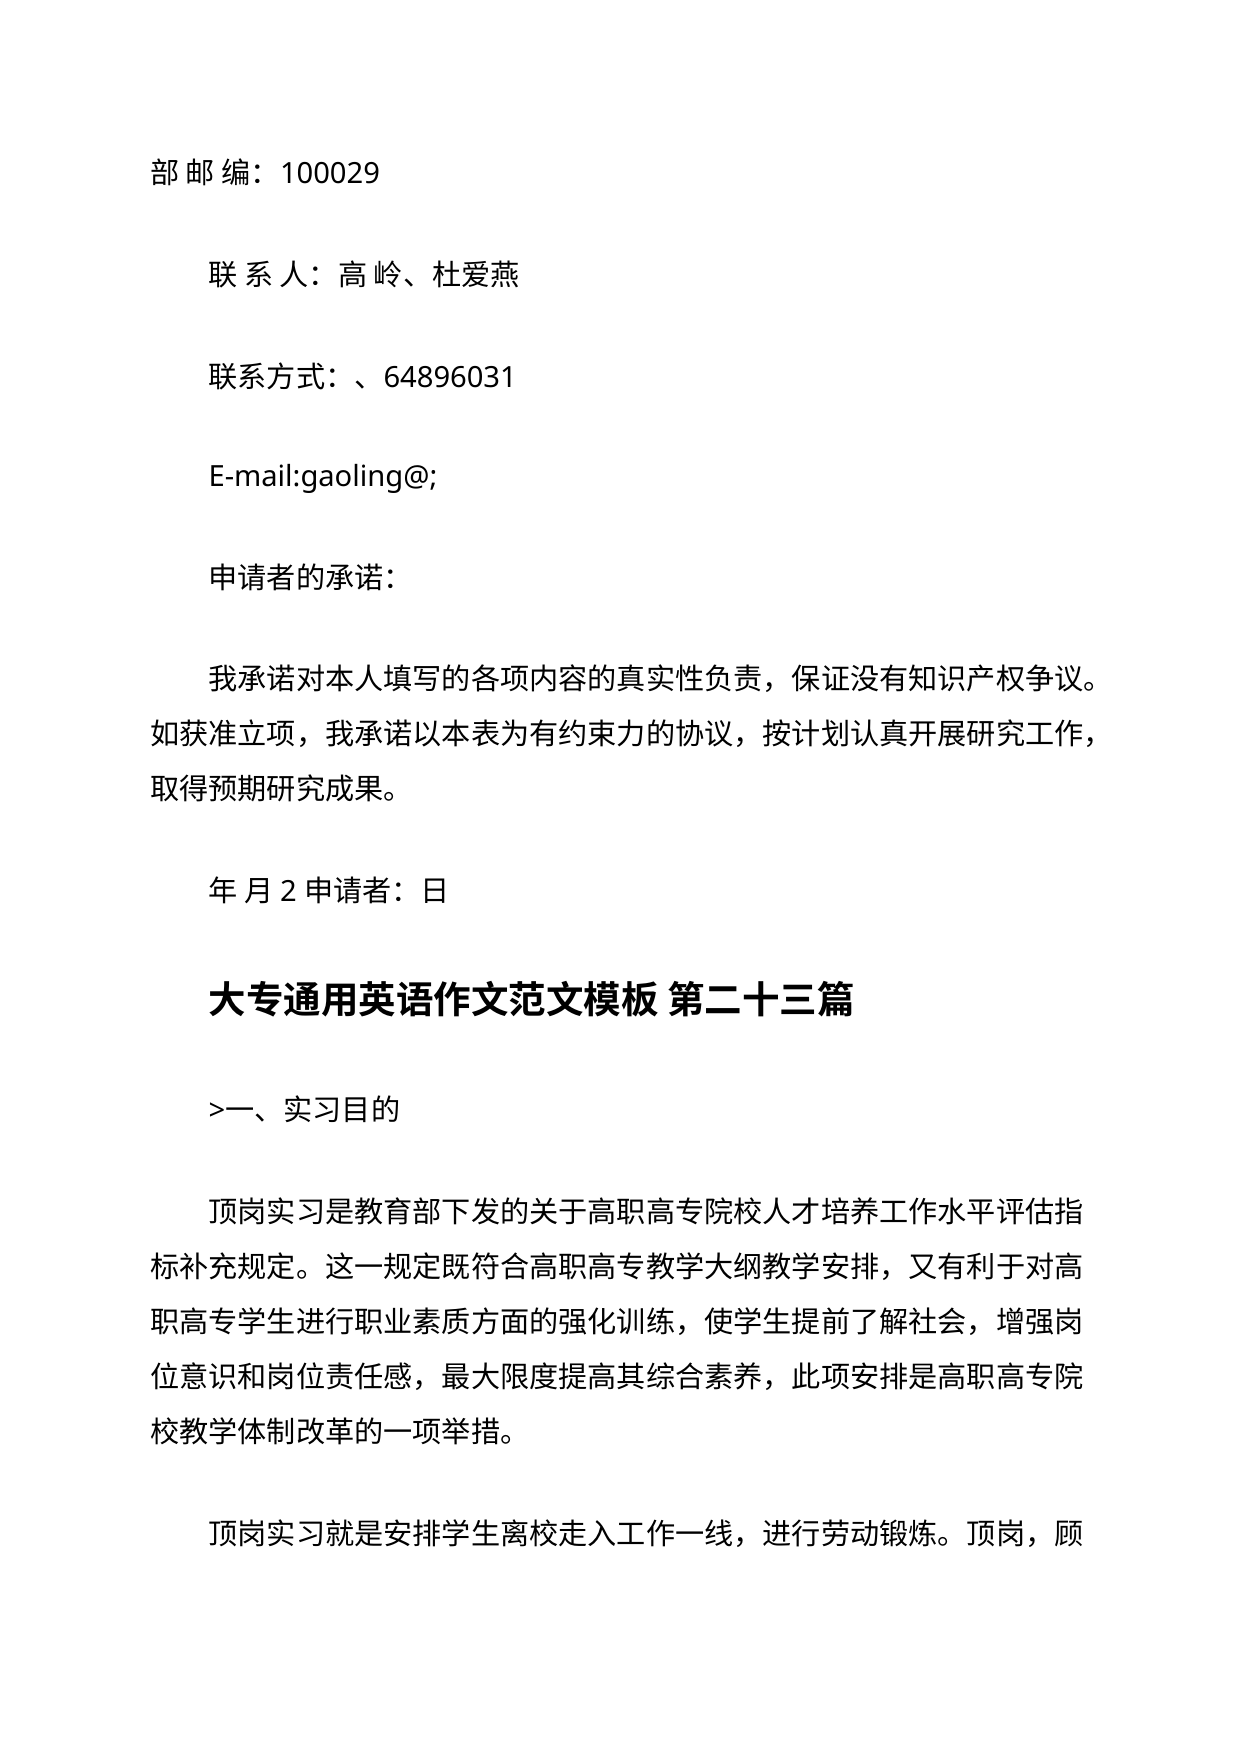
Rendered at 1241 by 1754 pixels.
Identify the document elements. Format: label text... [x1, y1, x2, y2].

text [150, 1510, 1090, 1552]
text 顶岗实习是教育部下发的关于高职高专院校人才培养工作水平评估指标补充规定。这一规定既符合高职高专教学大纲教学安排，又有利于对高职高专学生进行职业素质方面的强化训练，使学生提前了解社会，增强岗位意识和岗位责任感，最大限度提高其综合素养，此项安排是高职高专院校教学体制改革的一项举措。 [150, 1189, 1090, 1451]
text 联系方式：、64896031 [150, 354, 1090, 396]
text 我承诺对本人填写的各项内容的真实性负责，保证没有知识产权争议。如获准立项，我承诺以本表为有约束力的协议，按计划认真开展研究工作，取得预期研究成果。 [150, 656, 1090, 808]
text 申请者的承诺： [150, 554, 1090, 596]
text 大专通用英语作文范文模板 第二十三篇 [150, 969, 1090, 1024]
text 年 月 2 申请者：日 [150, 867, 1090, 910]
text >一、实习目的 [150, 1087, 1090, 1129]
text E-mail:gaoling@; [150, 456, 1090, 495]
text 联 系 人：高 岭、杜爱燕 [150, 252, 1090, 294]
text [150, 150, 1090, 192]
